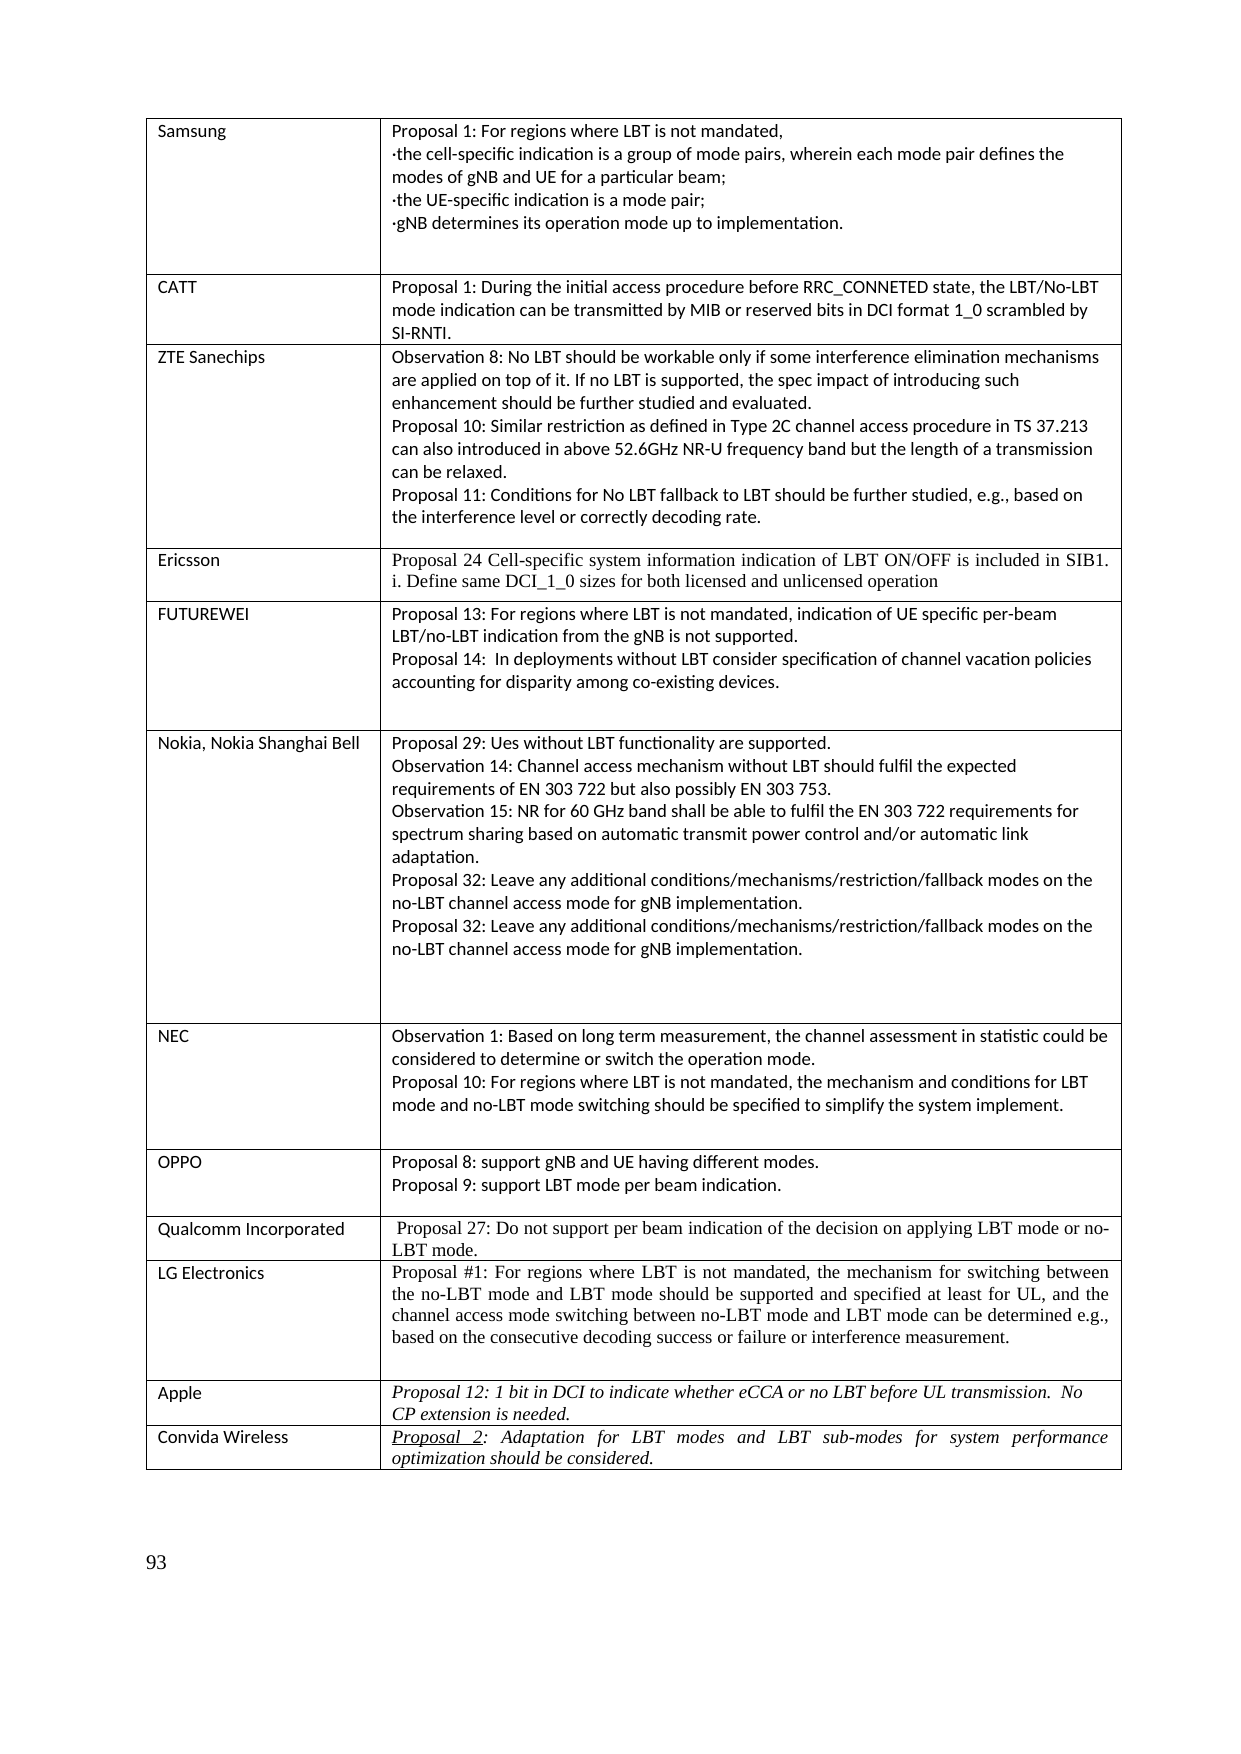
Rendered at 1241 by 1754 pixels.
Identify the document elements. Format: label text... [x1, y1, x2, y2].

table_cell Proposal 13: For regions where LBT is not mandated, indication of UE specific per-beam LBT/no-LBT indication from the gNB is not supported. Proposal 14: In deployments without LBT consider specification of channel vacation policies accounting for disparity among co-existing devices. [381, 602, 1121, 730]
table_cell Proposal 27: Do not support per beam indication of the decision on applying LBT mode or no-LBT mode. [381, 1217, 1121, 1260]
table_cell Proposal 12: 1 bit in DCI to indicate whether eCCA or no LBT before UL transmission. No CP extension is needed. [381, 1381, 1121, 1424]
table_cell LG Electronics [147, 1261, 380, 1380]
table_cell CATT [147, 275, 380, 344]
table_cell Samsung [147, 119, 380, 274]
table_cell ZTE Sanechips [147, 345, 380, 548]
table_cell Proposal 8: support gNB and UE having different modes. Proposal 9: support LBT mode per beam indication. [381, 1150, 1121, 1216]
table_cell Proposal 24 Cell-specific system information indication of LBT ON/OFF is included in SIB1. i. Define same DCI_1_0 sizes for both licensed and unlicensed operation [381, 549, 1121, 601]
table_cell Nokia, Nokia Shanghai Bell [147, 731, 380, 1023]
table_cell Observation 8: No LBT should be workable only if some interference elimination mechanisms are applied on top of it. If no LBT is supported, the spec impact of introducing such enhancement should be further studied and evaluated. Proposal 10: Similar restriction as defined in Type 2C channel access procedure in TS 37.213 can also introduced in above 52.6GHz NR-U frequency band but the length of a transmission can be relaxed. Proposal 11: Conditions for No LBT fallback to LBT should be further studied, e.g., based on the interference level or correctly decoding rate. [381, 345, 1121, 548]
table_cell Observation 1: Based on long term measurement, the channel assessment in statistic could be considered to determine or switch the operation mode. Proposal 10: For regions where LBT is not mandated, the mechanism and conditions for LBT mode and no-LBT mode switching should be specified to simplify the system implement. [381, 1024, 1121, 1149]
table_cell Proposal 1: During the initial access procedure before RRC_CONNETED state, the LBT/No-LBT mode indication can be transmitted by MIB or reserved bits in DCI format 1_0 scrambled by SI-RNTI. [381, 275, 1121, 344]
table_cell Proposal 29: Ues without LBT functionality are supported. Observation 14: Channel access mechanism without LBT should fulfil the expected requirements of EN 303 722 but also possibly EN 303 753. Observation 15: NR for 60 GHz band shall be able to fulfil the EN 303 722 requirements for spectrum sharing based on automatic transmit power control and/or automatic link adaptation. Proposal 32: Leave any additional conditions/mechanisms/restriction/fallback modes on the no-LBT channel access mode for gNB implementation. Proposal 32: Leave any additional conditions/mechanisms/restriction/fallback modes on the no-LBT channel access mode for gNB implementation. [381, 731, 1121, 1023]
table_cell OPPO [147, 1150, 380, 1216]
table_cell Proposal 1: For regions where LBT is not mandated, ·the cell-specific indication is a group of mode pairs, wherein each mode pair defines the modes of gNB and UE for a particular beam; ·the UE-specific indication is a mode pair; ·gNB determines its operation mode up to implementation. [381, 119, 1121, 274]
table_cell Proposal 2: Adaptation for LBT modes and LBT sub-modes for system performance optimization should be considered. [381, 1426, 1121, 1469]
table_cell Apple [147, 1381, 380, 1424]
table_cell FUTUREWEI [147, 602, 380, 730]
table_cell Proposal #1: For regions where LBT is not mandated, the mechanism for switching between the no-LBT mode and LBT mode should be supported and specified at least for UL, and the channel access mode switching between no-LBT mode and LBT mode can be determined e.g., based on the consecutive decoding success or failure or interference measurement. [381, 1261, 1121, 1380]
table_cell NEC [147, 1024, 380, 1149]
table_cell Ericsson [147, 549, 380, 601]
table_cell Qualcomm Incorporated [147, 1217, 380, 1260]
table_cell Convida Wireless [147, 1426, 380, 1469]
